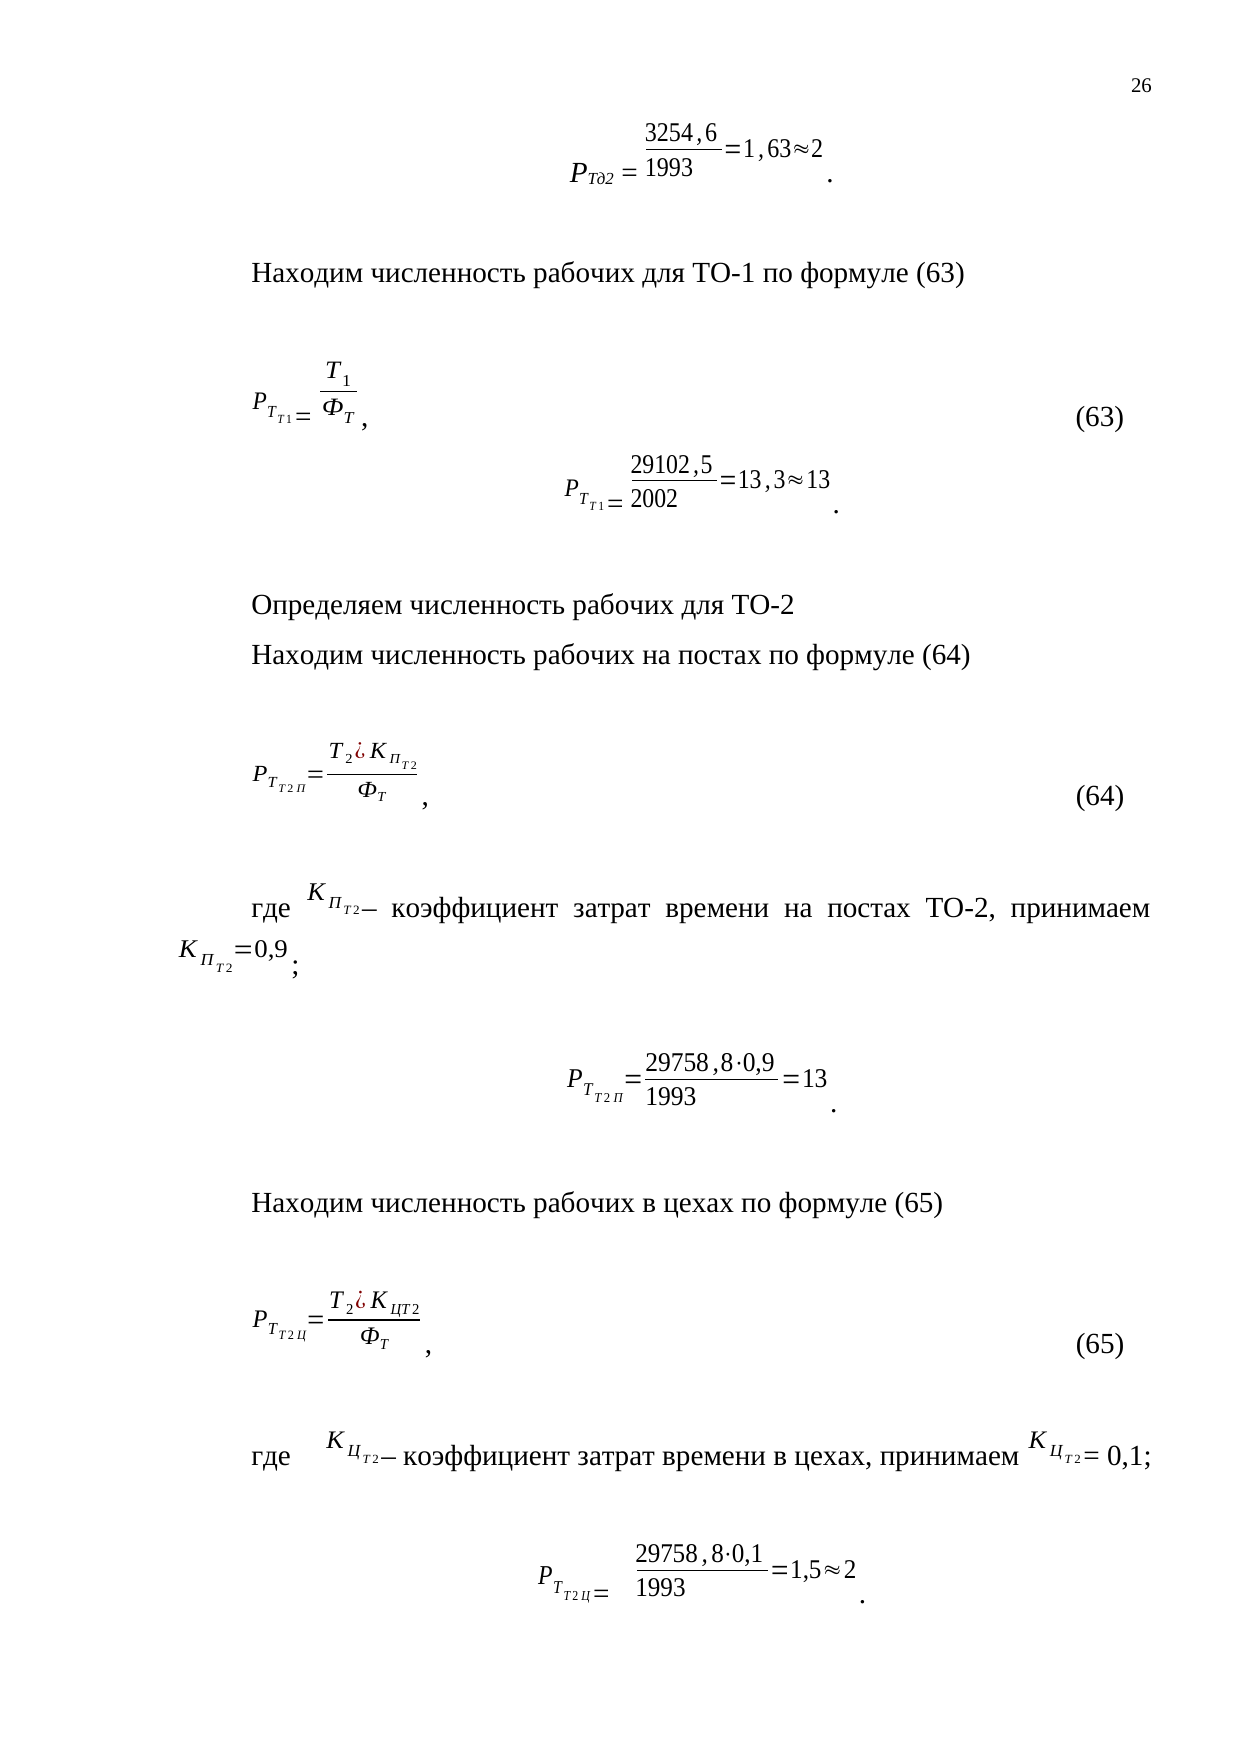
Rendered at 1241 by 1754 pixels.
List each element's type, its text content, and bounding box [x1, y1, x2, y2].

text Определяем численность рабочих для ТО-2 [177, 587, 1152, 620]
text = . [177, 449, 1152, 520]
text = . [177, 1539, 1152, 1609]
text . [177, 1048, 1152, 1118]
text Находим численность рабочих на постах по формуле (64) [177, 637, 1152, 671]
text где – коэффициент затрат времени на постах ТО-2, принимаем ; [177, 878, 1152, 981]
text = , (63) [177, 356, 1152, 433]
text РТд2 = . [177, 118, 1152, 188]
text , (65) [177, 1286, 1152, 1359]
text , (64) [177, 738, 1152, 811]
text Находим численность рабочих для ТО-1 по формуле (63) [177, 256, 1152, 289]
text где – коэффициент затрат времени в цехах, принимаем = 0,1; [177, 1427, 1152, 1472]
text Находим численность рабочих в цехах по формуле (65) [177, 1185, 1152, 1219]
